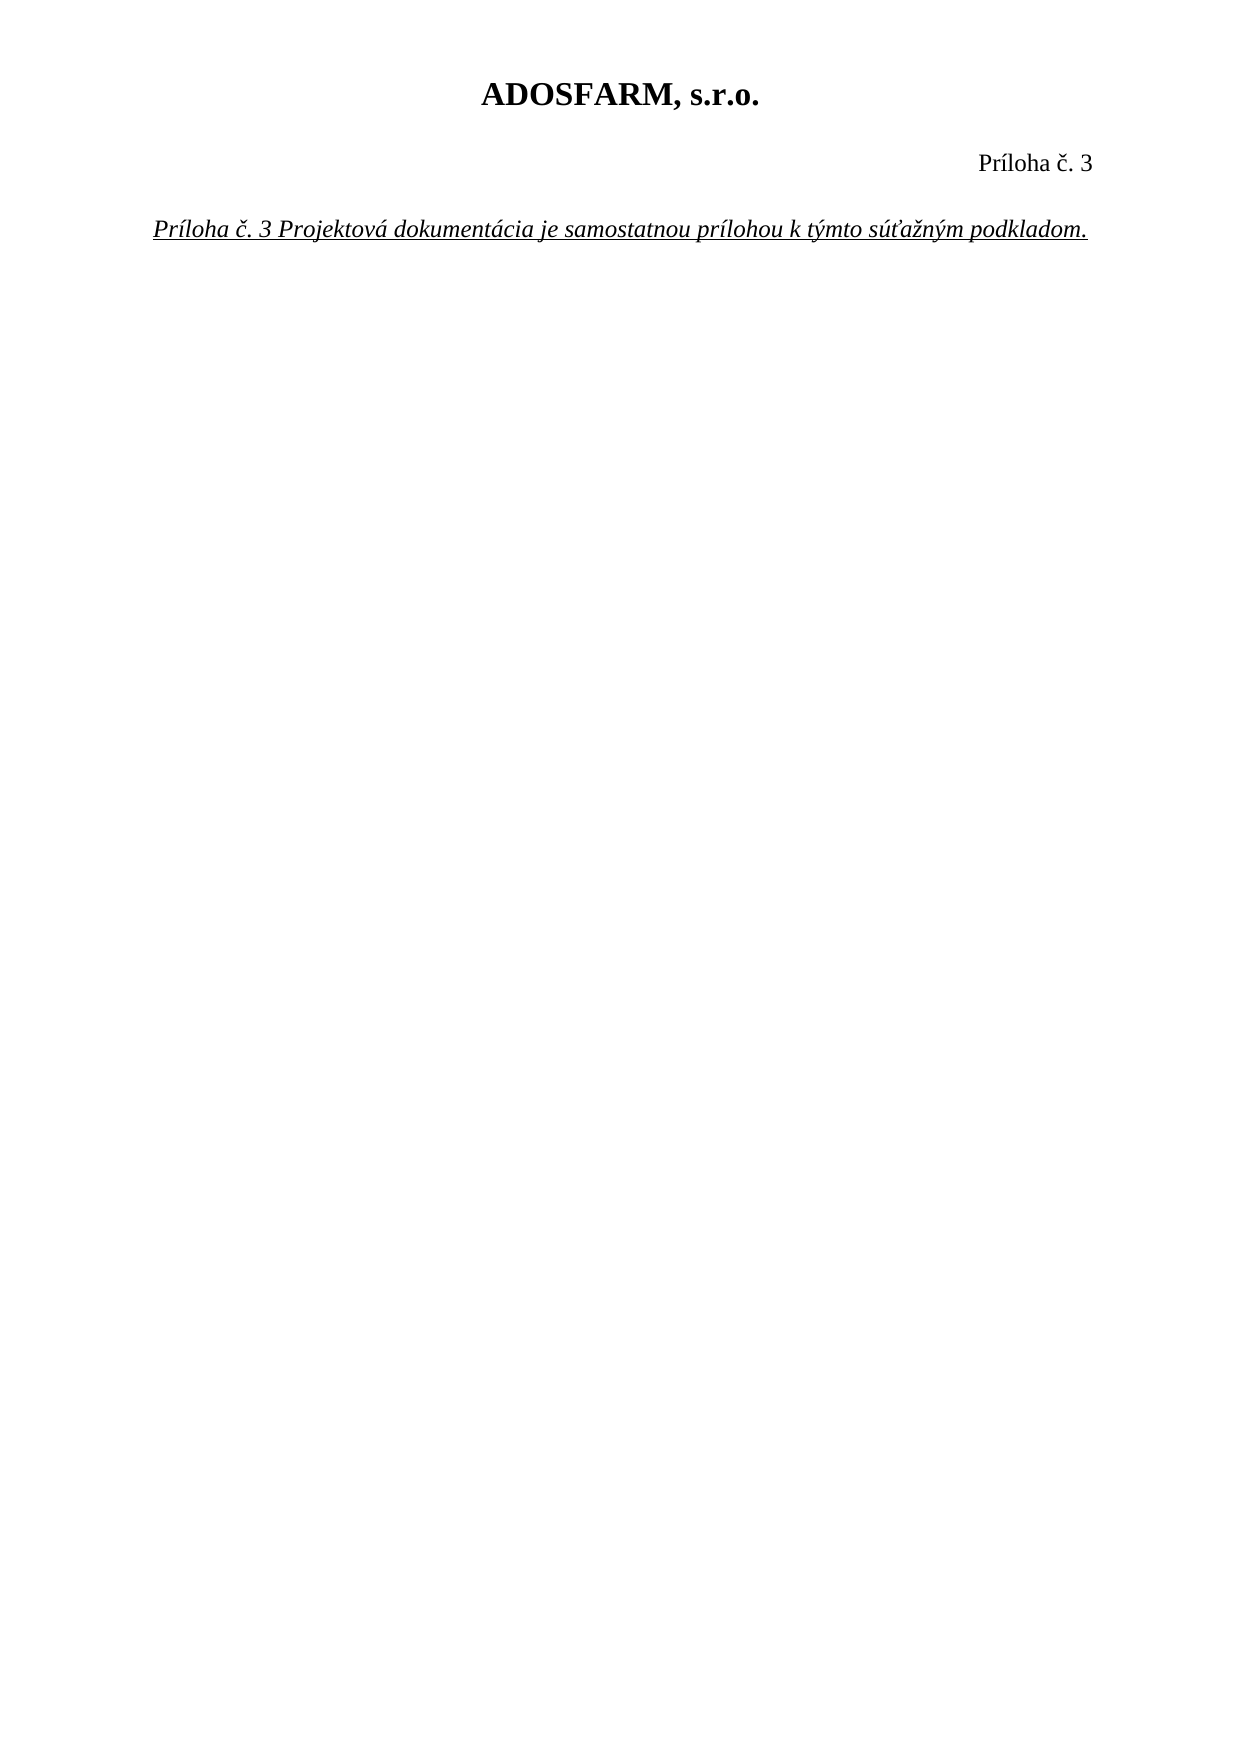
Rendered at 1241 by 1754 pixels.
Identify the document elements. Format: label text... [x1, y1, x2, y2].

text Príloha č. 3 Projektová dokumentácia je samostatnou prílohou k týmto súťažným podkladom. [148, 214, 1093, 242]
text Príloha č. 3 [148, 148, 1093, 176]
